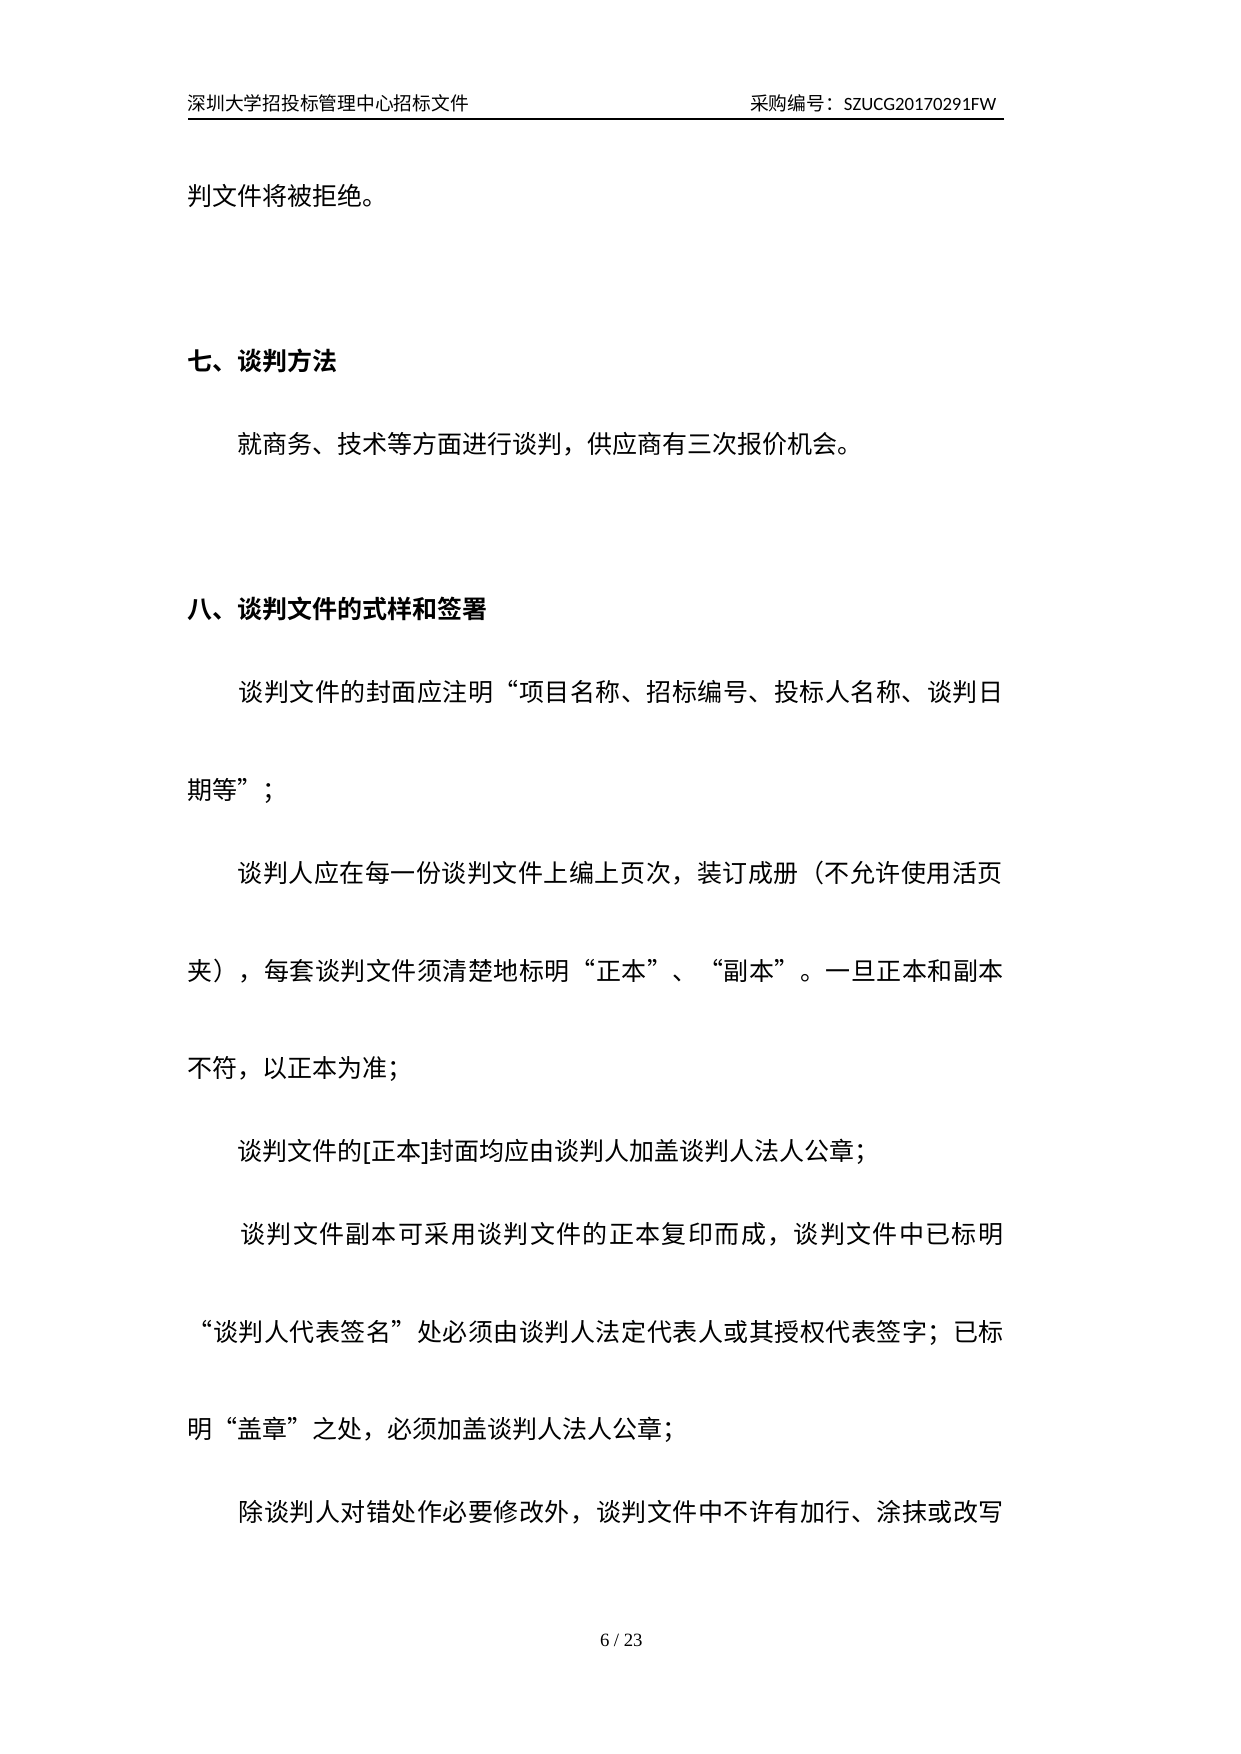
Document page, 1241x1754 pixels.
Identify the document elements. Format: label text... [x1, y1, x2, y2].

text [187, 1478, 1004, 1543]
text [187, 162, 1004, 227]
text 谈判人应在每一份谈判文件上编上页次，装订成册（不允许使用活页夹），每套谈判文件须清楚地标明“正本”、“副本”。一旦正本和副本不符，以正本为准； [187, 839, 1004, 1099]
text 谈判文件的封面应注明“项目名称、招标编号、投标人名称、谈判日期等”； [187, 658, 1004, 821]
text 谈判文件的[正本]封面均应由谈判人加盖谈判人法人公章； [187, 1117, 1004, 1182]
text 就商务、技术等方面进行谈判，供应商有三次报价机会。 [187, 410, 1004, 475]
text 七、谈判方法 [187, 327, 1004, 392]
text 谈判文件副本可采用谈判文件的正本复印而成，谈判文件中已标明“谈判人代表签名”处必须由谈判人法定代表人或其授权代表签字；已标明“盖章”之处，必须加盖谈判人法人公章； [187, 1200, 1004, 1460]
text 八、谈判文件的式样和签署 [187, 575, 1004, 640]
